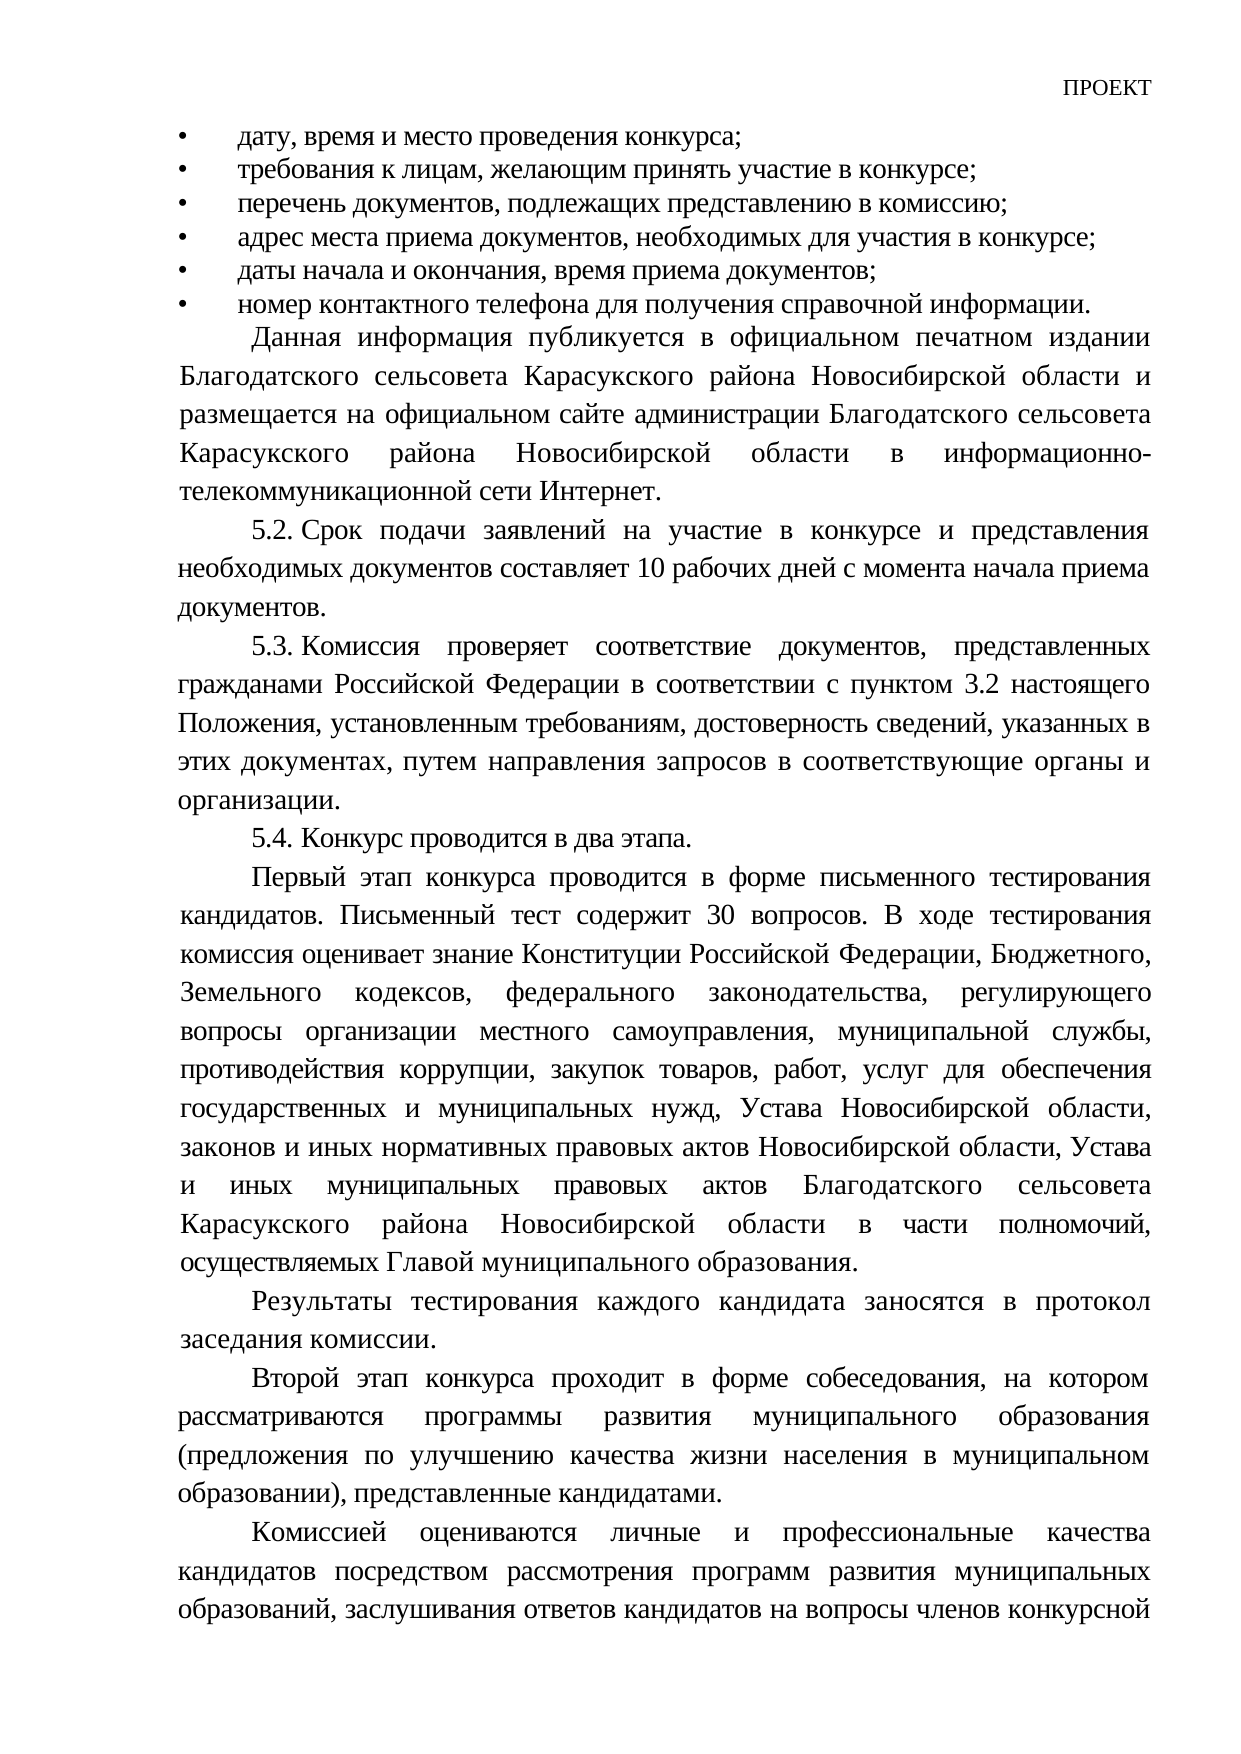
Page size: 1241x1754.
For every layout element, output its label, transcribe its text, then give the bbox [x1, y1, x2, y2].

list даты начала и окончания, время приема документов; [177, 252, 1152, 286]
text Результаты тестирования каждого кандидата заносятся в протокол заседания комиссии. [180, 1283, 1152, 1355]
list дату, время и место проведения конкурса; [177, 118, 1152, 152]
text 5.2. Срок подачи заявлений на участие в конкурсе и представления необходимых документов составляет 10 рабочих дней с момента начала приема документов. [177, 512, 1150, 623]
text 5.3. Комиссия проверяет соответствие документов, представленных гражданами Российской Федерации в соответствии с пунктом 3.2 настоящего Положения, установленным требованиям, достоверность сведений, указанных в этих документах, путем направления запросов в соответствующие органы и организации. [177, 628, 1151, 815]
list номер контактного телефона для получения справочной информации. [177, 286, 1152, 319]
text Данная информация публикуется в официальном печатном издании Благодатского сельсовета Карасукского района Новосибирской области и размещается на официальном сайте администрации Благодатского сельсовета Карасукского района Новосибирской области в информационно-телекоммуникационной сети Интернет. [179, 319, 1152, 507]
list адрес места приема документов, необходимых для участия в конкурсе; [177, 219, 1152, 252]
list перечень документов, подлежащих представлению в комиссию; [177, 185, 1152, 219]
text Первый этап конкурса проводится в форме письменного тестирования кандидатов. Письменный тест содержит 30 вопросов. В ходе тестирования комиссия оценивает знание Конституции Российской Федерации, Бюджетного, Земельного кодексов, федерального законодательства, регулирующего вопросы организации местного самоуправления, муниципальной службы, противодействия коррупции, закупок товаров, работ, услуг для обеспечения государственных и муниципальных нужд, Устава Новосибирской области, законов и иных нормативных правовых актов Новосибирской области, Устава и иных муниципальных правовых актов Благодатского сельсовета Карасукского района Новосибирской области в части полномочий, осуществляемых Главой муниципального образования. [180, 859, 1152, 1278]
list требования к лицам, желающим принять участие в конкурсе; [177, 152, 1152, 185]
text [178, 1514, 1151, 1625]
text 5.4. Конкурс проводится в два этапа. [177, 820, 1150, 854]
text Второй этап конкурса проходит в форме собеседования, на котором рассматриваются программы развития муниципального образования (предложения по улучшению качества жизни населения в муниципальном образовании), представленные кандидатами. [177, 1360, 1150, 1509]
